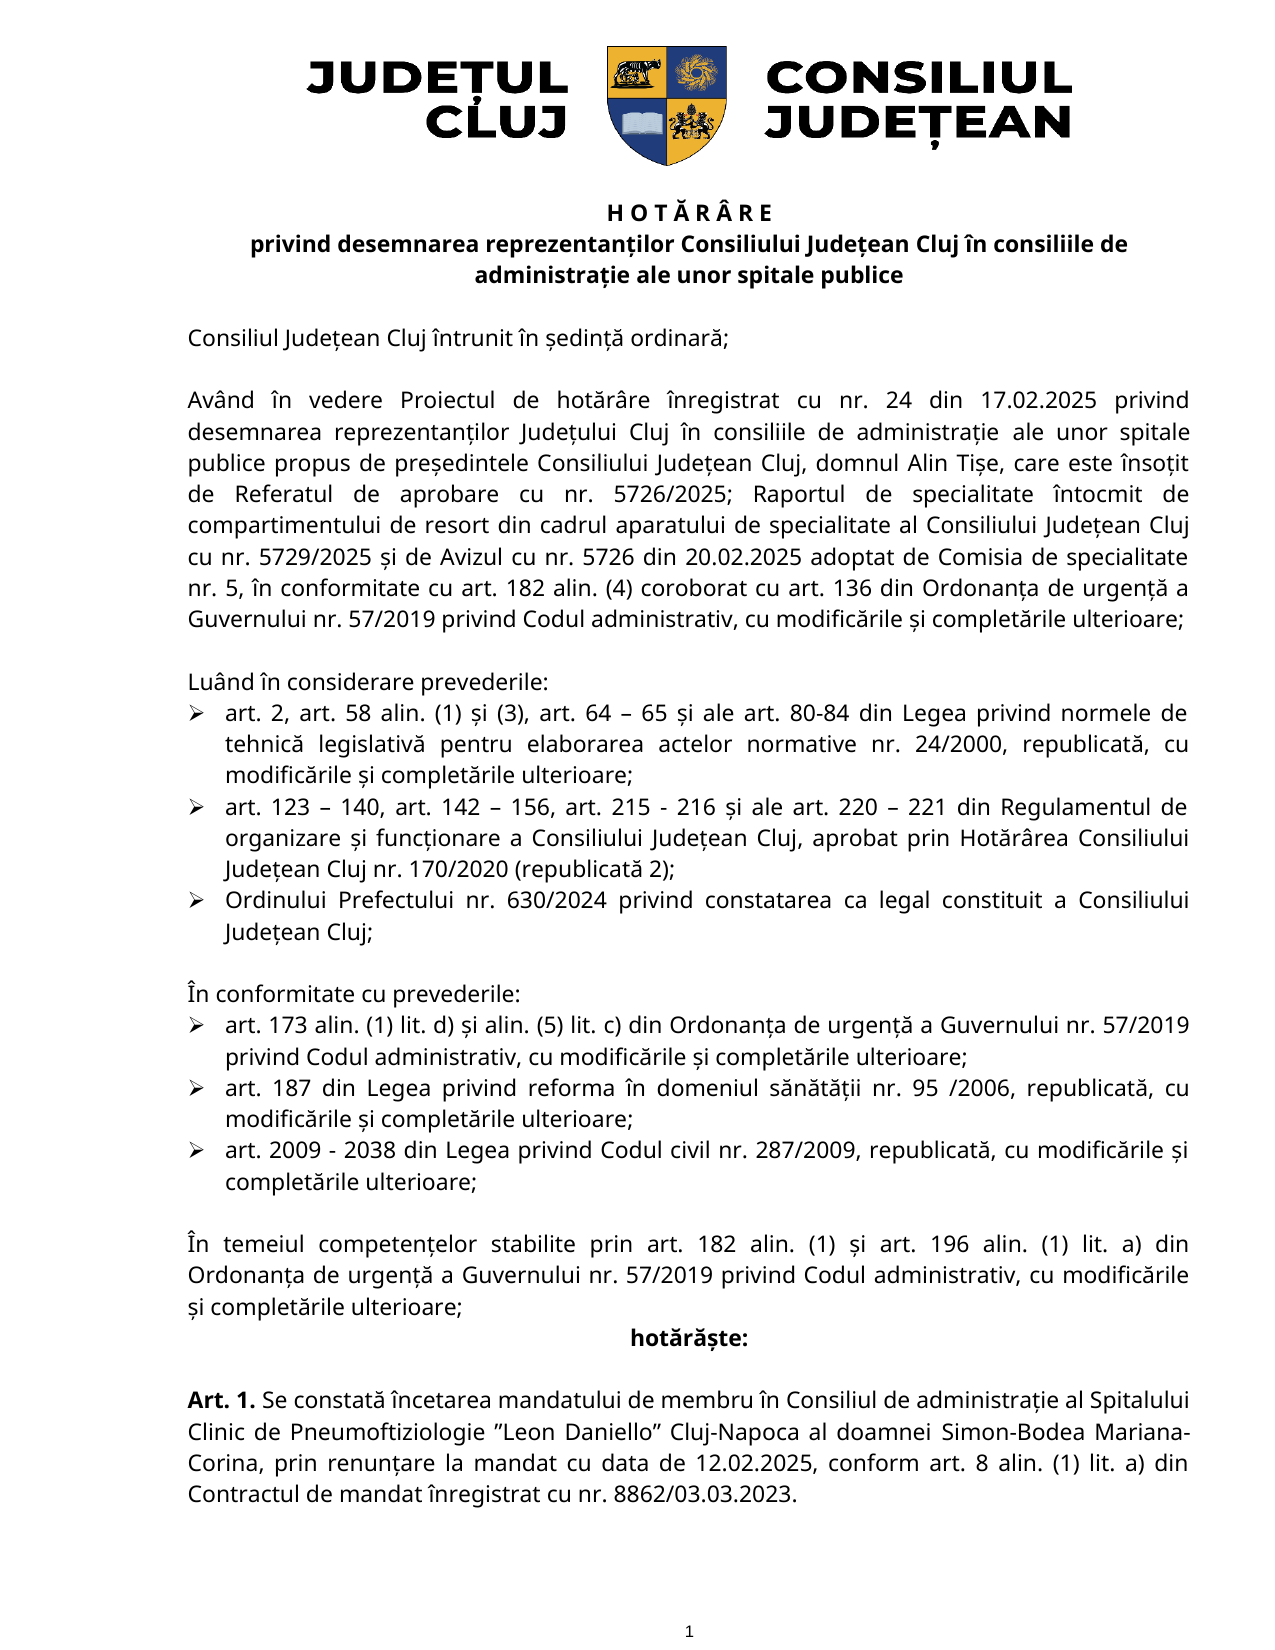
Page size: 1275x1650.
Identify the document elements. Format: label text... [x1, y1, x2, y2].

list art. 173 alin. (1) lit. d) și alin. (5) lit. c) din Ordonanța de urgență a Guvernului nr. 57/2019 privind Codul administrativ, cu modificările și completările ulterioare; [187, 1009, 1191, 1072]
text Art. 1. Se constată încetarea mandatului de membru în Consiliul de administrație al Spitalului Clinic de Pneumoftiziologie ”Leon Daniello” Cluj-Napoca al doamnei Simon-Bodea Mariana-Corina, prin renunțare la mandat cu data de 12.02.2025, conform art. 8 alin. (1) lit. a) din Contractul de mandat înregistrat cu nr. 8862/03.03.2023. [187, 1384, 1191, 1509]
list art. 2, art. 58 alin. (1) și (3), art. 64 – 65 și ale art. 80-84 din Legea privind normele de tehnică legislativă pentru elaborarea actelor normative nr. 24/2000, republicată, cu modificările și completările ulterioare; [187, 697, 1191, 791]
text Luând în considerare prevederile: [187, 666, 1191, 697]
text hotărăște: [187, 1322, 1191, 1353]
list art. 187 din Legea privind reforma în domeniul sănătății nr. 95 /2006, republicată, cu modificările și completările ulterioare; [187, 1072, 1191, 1134]
text Având în vedere Proiectul de hotărâre înregistrat cu nr. 24 din 17.02.2025 privind desemnarea reprezentanților Județului Cluj în consiliile de administrație ale unor spitale publice propus de președintele Consiliului Județean Cluj, domnul Alin Tișe, care este însoțit de Referatul de aprobare cu nr. 5726/2025; Raportul de specialitate întocmit de compartimentului de resort din cadrul aparatului de specialitate al Consiliului Județean Cluj cu nr. 5729/2025 și de Avizul cu nr. 5726 din 20.02.2025 adoptat de Comisia de specialitate nr. 5, în conformitate cu art. 182 alin. (4) coroborat cu art. 136 din Ordonanța de urgență a Guvernului nr. 57/2019 privind Codul administrativ, cu modificările și completările ulterioare; [187, 384, 1191, 634]
text H O T Ă R Â R E [187, 197, 1191, 228]
list art. 2009 - 2038 din Legea privind Codul civil nr. 287/2009, republicată, cu modificările și completările ulterioare; [187, 1134, 1191, 1197]
text privind desemnarea reprezentanților Consiliului Județean Cluj în consiliile de administrație ale unor spitale publice [187, 228, 1191, 291]
text Consiliul Județean Cluj întrunit în ședință ordinară; [187, 322, 1191, 353]
list Ordinului Prefectului nr. 630/2024 privind constatarea ca legal constituit a Consiliului Județean Cluj; [187, 884, 1191, 947]
text În conformitate cu prevederile: [187, 978, 1191, 1009]
picture [306, 46, 1072, 166]
list art. 123 – 140, art. 142 – 156, art. 215 - 216 și ale art. 220 – 221 din Regulamentul de organizare și funcționare a Consiliului Județean Cluj, aprobat prin Hotărârea Consiliului Județean Cluj nr. 170/2020 (republicată 2); [187, 791, 1191, 884]
text În temeiul competențelor stabilite prin art. 182 alin. (1) și art. 196 alin. (1) lit. a) din Ordonanța de urgență a Guvernului nr. 57/2019 privind Codul administrativ, cu modificările și completările ulterioare; [187, 1228, 1191, 1322]
